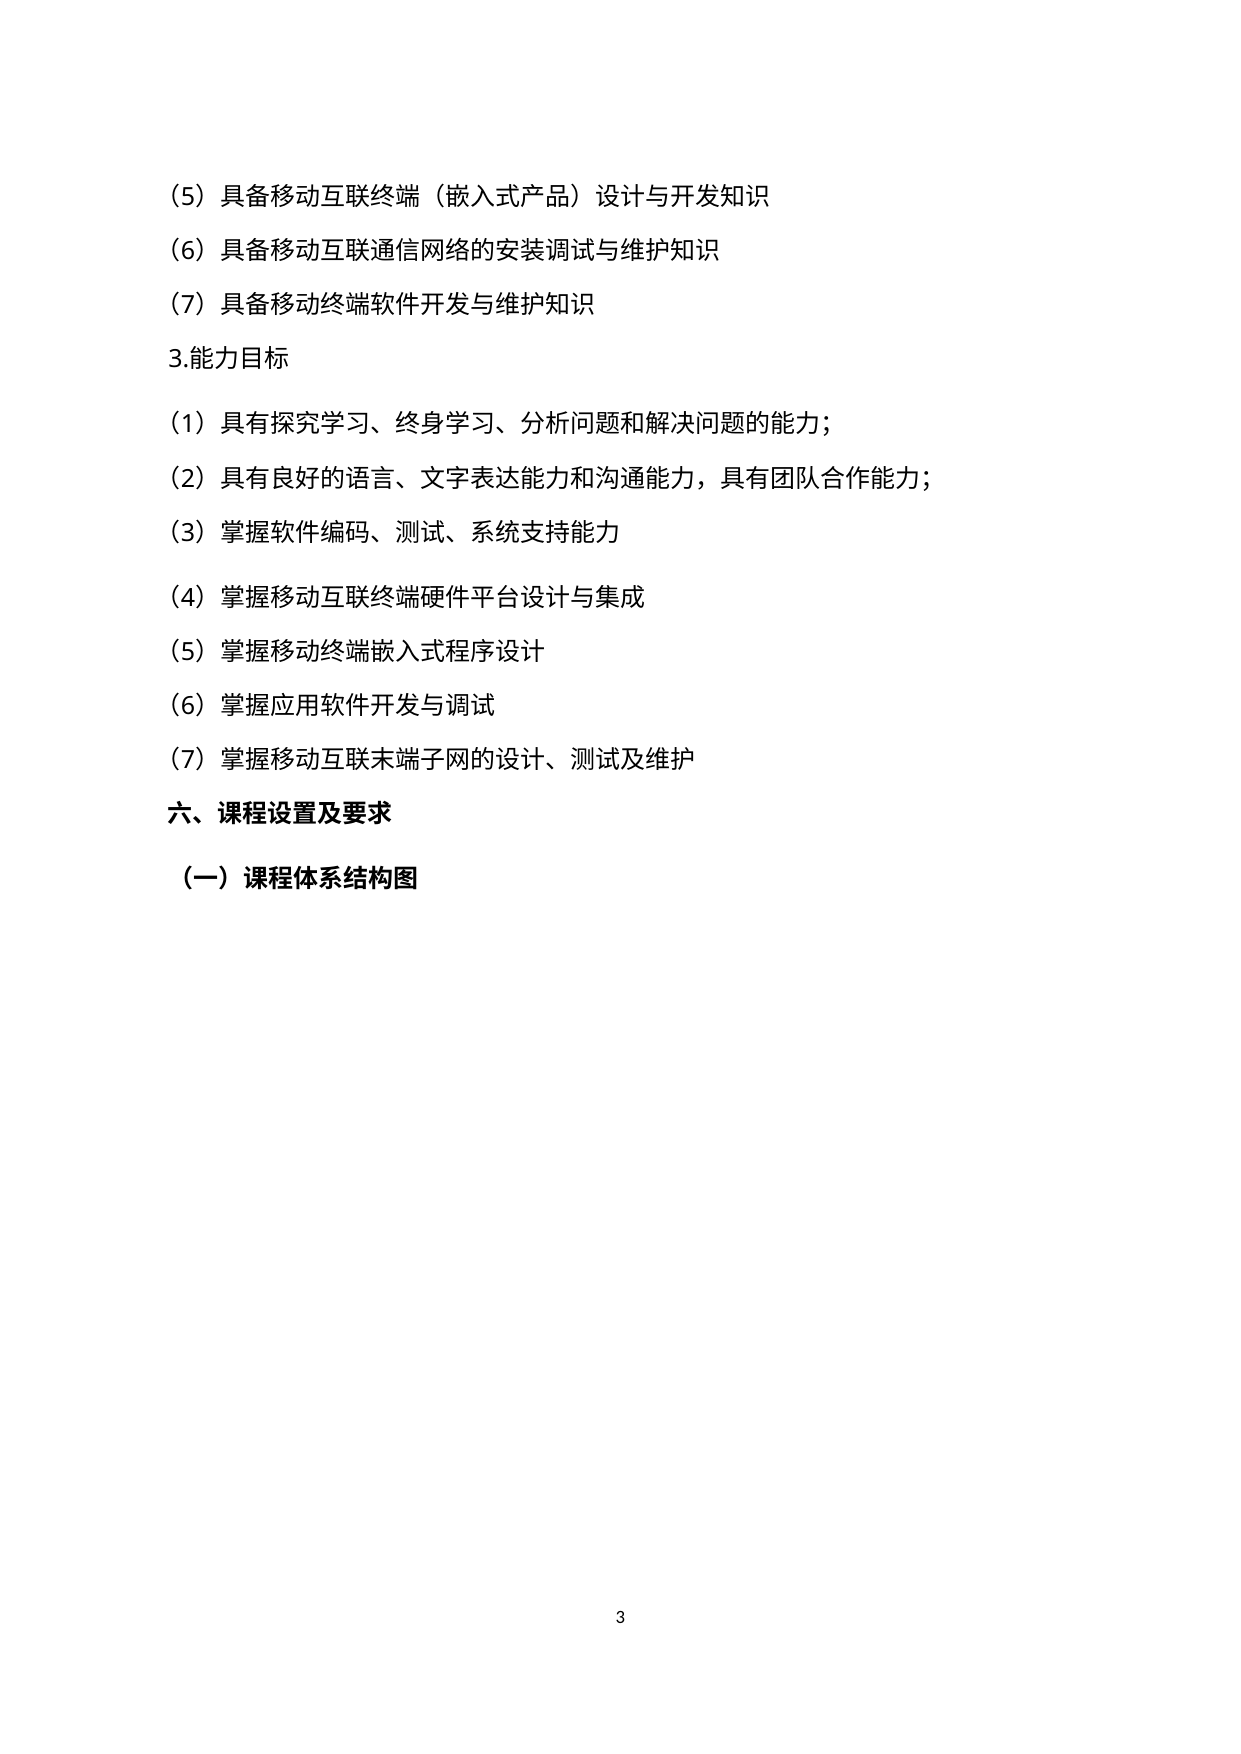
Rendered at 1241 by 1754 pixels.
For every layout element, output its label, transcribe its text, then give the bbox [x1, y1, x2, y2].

text （5）掌握移动终端嵌入式程序设计 [118, 617, 1122, 671]
list （一）课程体系结构图 [118, 844, 1122, 899]
text （7）具备移动终端软件开发与维护知识 [118, 270, 1122, 324]
text （5）具备移动互联终端（嵌入式产品）设计与开发知识 [118, 162, 1122, 216]
text （1）具有探究学习、终身学习、分析问题和解决问题的能力； [118, 389, 1122, 444]
text （4）掌握移动互联终端硬件平台设计与集成 [118, 563, 1122, 617]
text （7）掌握移动互联末端子网的设计、测试及维护 [118, 725, 1122, 779]
text 3.能力目标 [118, 324, 1122, 389]
text （3）掌握软件编码、测试、系统支持能力 [118, 498, 1122, 563]
text （2）具有良好的语言、文字表达能力和沟通能力，具有团队合作能力； [118, 444, 1122, 498]
text （6）具备移动互联通信网络的安装调试与维护知识 [118, 216, 1122, 270]
list 六、课程设置及要求 [167, 779, 1122, 844]
text （6）掌握应用软件开发与调试 [118, 671, 1122, 725]
